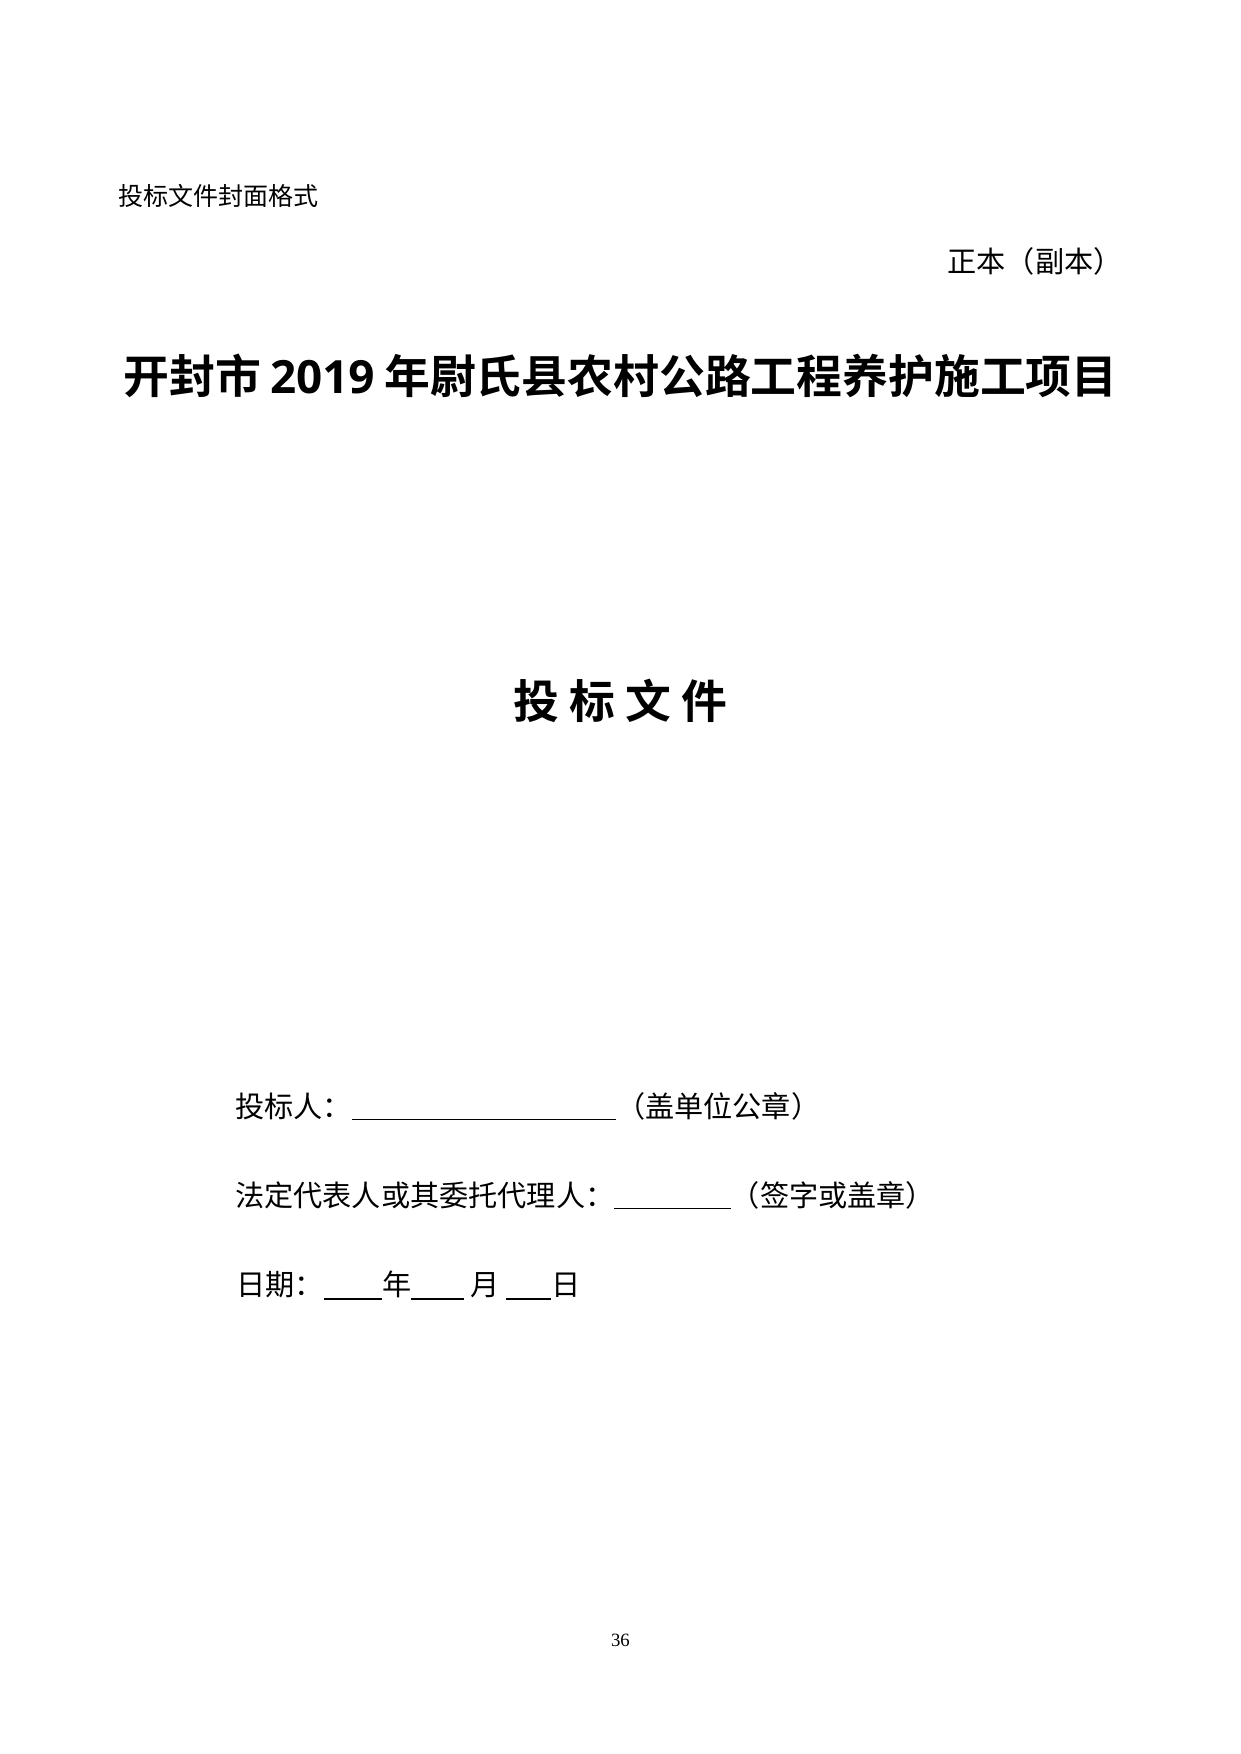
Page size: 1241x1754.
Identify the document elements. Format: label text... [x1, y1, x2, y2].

text 日期： 年 月 日 [207, 1249, 1122, 1314]
text 开封市2019年尉氏县农村公路工程养护施工项目 [118, 324, 1122, 422]
text 法定代表人或其委托代理人： （签字或盖章） [235, 1161, 1122, 1226]
text 投 标 文 件 [118, 649, 1122, 747]
text 投标人： （盖单位公章） [235, 1072, 1122, 1137]
text 正本（副本） [118, 227, 1122, 292]
text 投标文件封面格式 [118, 162, 1122, 227]
